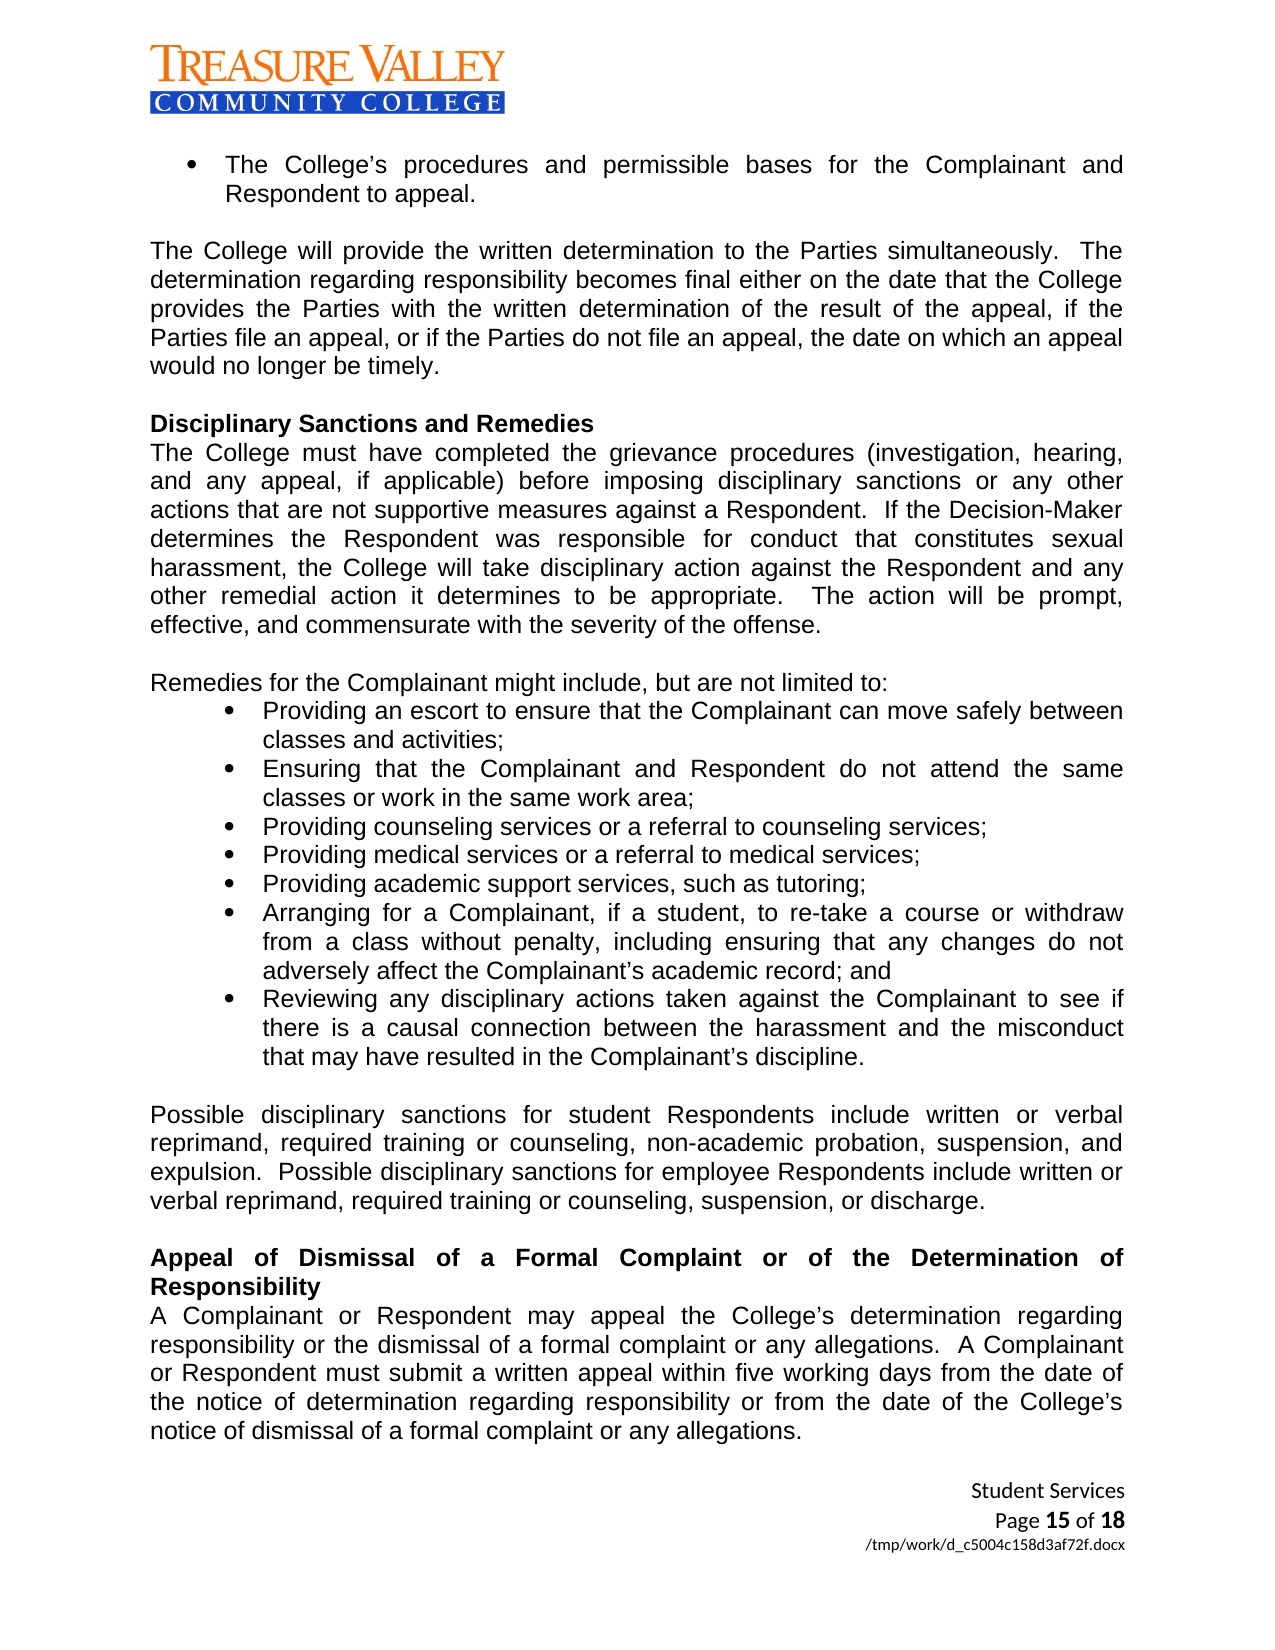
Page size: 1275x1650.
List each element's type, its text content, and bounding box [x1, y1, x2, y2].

picture [150, 45, 505, 114]
list Providing an escort to ensure that the Complainant can move safely between classes and activities; [225, 696, 1125, 754]
list Providing counseling services or a referral to counseling services; [225, 812, 1125, 840]
list Ensuring that the Complainant and Respondent do not attend the same classes or work in the same work area; [225, 754, 1125, 812]
text The College must have completed the grievance procedures (investigation, hearing, and any appeal, if applicable) before imposing disciplinary sanctions or any other actions that are not supportive measures against a Respondent. If the Decision-Maker determines the Respondent was responsible for conduct that constitutes sexual harassment, the College will take disciplinary action against the Respondent and any other remedial action it determines to be appropriate. The action will be prompt, effective, and commensurate with the severity of the offense. [150, 438, 1125, 639]
list Arranging for a Complainant, if a student, to re-take a course or withdraw from a class without penalty, including ensuring that any changes do not adversely affect the Complainant’s academic record; and [225, 898, 1125, 984]
text Appeal of Dismissal of a Formal Complaint or of the Determination of Responsibility [150, 1243, 1125, 1301]
list Providing academic support services, such as tutoring; [225, 869, 1125, 898]
text Possible disciplinary sanctions for student Respondents include written or verbal reprimand, required training or counseling, non-academic probation, suspension, and expulsion. Possible disciplinary sanctions for employee Respondents include written or verbal reprimand, required training or counseling, suspension, or discharge. [150, 1099, 1125, 1214]
text Disciplinary Sanctions and Remedies [150, 409, 1125, 438]
list The College’s procedures and permissible bases for the Complainant and Respondent to appeal. [187, 150, 1125, 208]
list Providing medical services or a referral to medical services; [225, 840, 1125, 869]
text Remedies for the Complainant might include, but are not limited to: [150, 668, 1125, 696]
text A Complainant or Respondent may appeal the College’s determination regarding responsibility or the dismissal of a formal complaint or any allegations. A Complainant or Respondent must submit a written appeal within five working days from the date of the notice of determination regarding responsibility or from the date of the College’s notice of dismissal of a formal complaint or any allegations. [150, 1301, 1125, 1444]
text The College will provide the written determination to the Parties simultaneously. The determination regarding responsibility becomes final either on the date that the College provides the Parties with the written determination of the result of the appeal, if the Parties file an appeal, or if the Parties do not file an appeal, the date on which an appeal would no longer be timely. [150, 236, 1125, 380]
list Reviewing any disciplinary actions taken against the Complainant to see if there is a causal connection between the harassment and the misconduct that may have resulted in the Complainant’s discipline. [225, 984, 1125, 1071]
